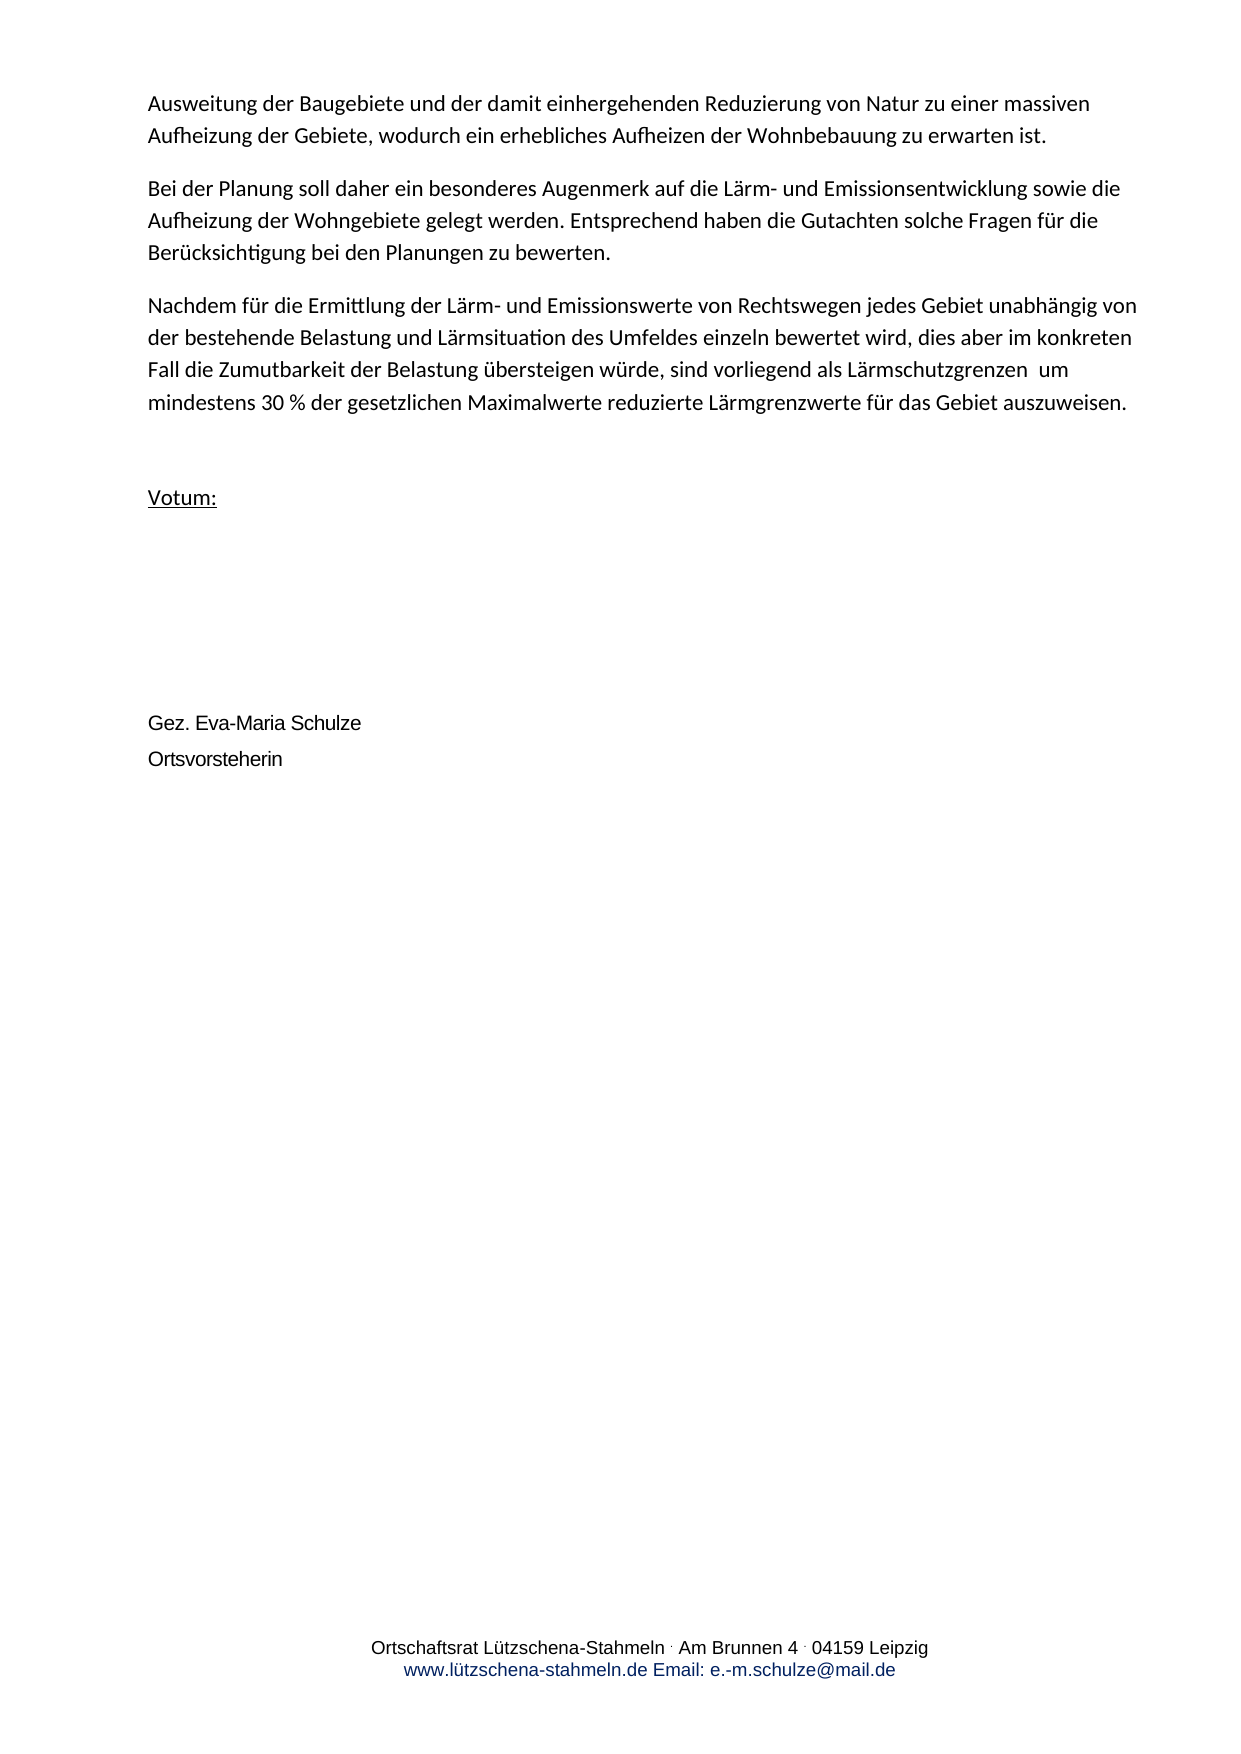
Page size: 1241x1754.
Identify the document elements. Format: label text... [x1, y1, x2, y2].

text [148, 89, 1152, 149]
text Bei der Planung soll daher ein besonderes Augenmerk auf die Lärm- und Emissionsentwicklung sowie die Aufheizung der Wohngebiete gelegt werden. Entsprechend haben die Gutachten solche Fragen für die Berücksichtigung bei den Planungen zu bewerten. [148, 174, 1152, 266]
text Gez. Eva-Maria Schulze [148, 711, 1152, 734]
text Nachdem für die Ermittlung der Lärm- und Emissionswerte von Rechtswegen jedes Gebiet unabhängig von der bestehende Belastung und Lärmsituation des Umfeldes einzeln bewertet wird, dies aber im konkreten Fall die Zumutbarkeit der Belastung übersteigen würde, sind vorliegend als Lärmschutzgrenzen um mindestens 30 % der gesetzlichen Maximalwerte reduzierte Lärmgrenzwerte für das Gebiet auszuweisen. [148, 291, 1152, 416]
text Votum: [148, 441, 1181, 511]
text Ortsvorsteherin [148, 746, 1152, 813]
